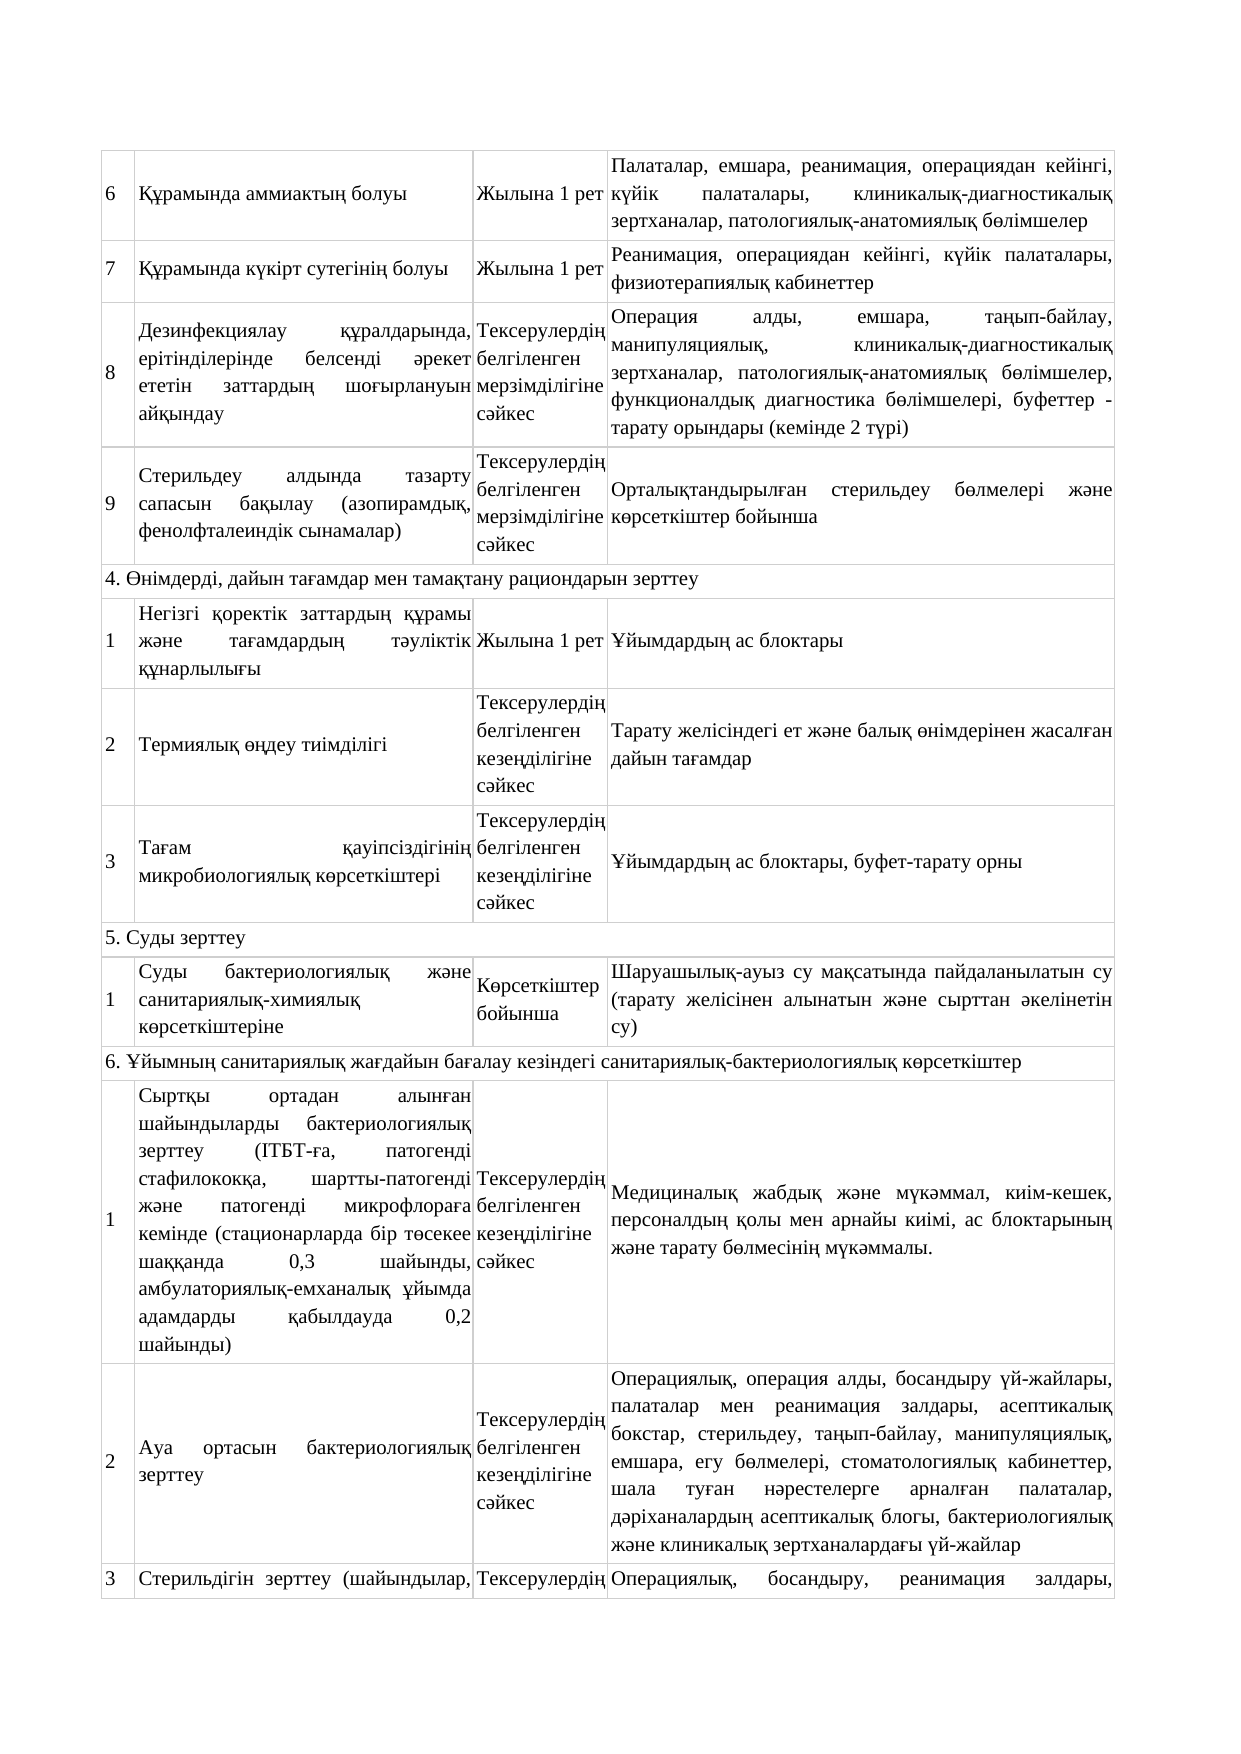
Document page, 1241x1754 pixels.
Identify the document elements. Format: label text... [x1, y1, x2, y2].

table_cell Тексерулердің белгіленген кезеңділігіне сәйкес [474, 1081, 607, 1363]
table_cell Құрамында күкірт сутегінің болуы [135, 241, 472, 302]
table_cell Суды бактериологиялық және санитариялық-химиялық көрсеткіштеріне [135, 958, 472, 1046]
table_cell Реанимация, операциядан кейінгі, күйік палаталары, физиотерапиялық кабинеттер [608, 241, 1114, 302]
table_cell Операциялық, операция алды, босандыру үй-жайлары, палаталар мен реанимация залдары, асептикалық бокстар, стерильдеу, таңып-байлау, манипуляциялық, емшара, егу бөлмелері, стоматологиялық кабинеттер, шала туған нәрестелерге арналған палаталар, дәріханалардың асептикалық блогы, бактериологиялық және клиникалық зертханалардағы үй-жайлар [608, 1364, 1114, 1563]
table_cell Палаталар, емшара, реанимация, операциядан кейінгі, күйік палаталары, клиникалық-диагностикалық зертханалар, патологиялық-анатомиялық бөлімшелер [608, 151, 1114, 239]
table_cell 8 [102, 303, 134, 446]
table_cell Тарату желісіндегі ет және балық өнімдерінен жасалған дайын тағамдар [608, 689, 1114, 805]
table_cell Ұйымдардың ас блоктары, буфет-тарату орны [608, 806, 1114, 922]
table_cell Тексерулердің белгіленген кезеңділігіне сәйкес [474, 1364, 607, 1563]
table_cell Жылына 1 рет [474, 599, 607, 687]
table_cell 1 [102, 958, 134, 1046]
table_cell 1 [102, 599, 134, 687]
table_cell Тексерулердің белгіленген мерзімділігіне сәйкес [474, 448, 607, 563]
table_cell Шаруашылық-ауыз су мақсатында пайдаланылатын су (тарату желісінен алынатын және сырттан әкелінетін су) [608, 958, 1114, 1046]
table_cell Орталықтандырылған стерильдеу бөлмелері және көрсеткіштер бойынша [608, 448, 1114, 563]
table_cell 9 [102, 448, 134, 563]
table_cell 1 [102, 1081, 134, 1363]
table_cell Дезинфекциялау құралдарында, ерітінділерінде белсенді әрекет ететін заттардың шоғырлануын айқындау [135, 303, 472, 446]
table_cell Ауа ортасын бактериологиялық зерттеу [135, 1364, 472, 1563]
table_cell 7 [102, 241, 134, 302]
table_cell Тексерулердің белгіленген кезеңділігіне сәйкес [474, 806, 607, 922]
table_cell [608, 1564, 1114, 1597]
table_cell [474, 1564, 607, 1597]
table_cell Термиялық өңдеу тиімділігі [135, 689, 472, 805]
table_cell Тағам қауіпсіздігінің микробиологиялық көрсеткіштері [135, 806, 472, 922]
table_cell 5. Суды зерттеу [102, 923, 1114, 956]
table_cell 6. Ұйымның санитариялық жағдайын бағалау кезіндегі санитариялық-бактериологиялық көрсеткіштер [102, 1047, 1114, 1080]
table_cell 4. Өнімдерді, дайын тағамдар мен тамақтану рациондарын зерттеу [102, 565, 1114, 598]
table_cell 2 [102, 689, 134, 805]
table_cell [135, 1564, 472, 1597]
table_cell Сыртқы ортадан алынған шайындыларды бактериологиялық зерттеу (ІТБТ-ға, патогенді стафилококқа, шартты-патогенді және патогенді микрофлораға кемінде (стационарларда бір төсекее шаққанда 0,3 шайынды, амбулаториялық-емханалық ұйымда адамдарды қабылдауда 0,2 шайынды) [135, 1081, 472, 1363]
table_cell 2 [102, 1364, 134, 1563]
table_cell Тексерулердің белгіленген кезеңділігіне сәйкес [474, 689, 607, 805]
table_cell 3 [102, 806, 134, 922]
table_cell Тексерулердің белгіленген мерзімділігіне сәйкес [474, 303, 607, 446]
table_cell Жылына 1 рет [474, 151, 607, 239]
table_cell Көрсеткіштер бойынша [474, 958, 607, 1046]
table_cell Жылына 1 рет [474, 241, 607, 302]
table_cell Медициналық жабдық және мүкәммал, киім-кешек, персоналдың қолы мен арнайы киімі, ас блоктарының және тарату бөлмесінің мүкәммалы. [608, 1081, 1114, 1363]
table_cell Стерильдеу алдында тазарту сапасын бақылау (азопирамдық, фенолфталеиндік сынамалар) [135, 448, 472, 563]
table_cell Құрамында аммиактың болуы [135, 151, 472, 239]
table_cell Операция алды, емшара, таңып-байлау, манипуляциялық, клиникалық-диагностикалық зертханалар, патологиялық-анатомиялық бөлімшелер, функционалдық диагностика бөлімшелері, буфеттер - тарату орындары (кемінде 2 түрі) [608, 303, 1114, 446]
table_cell Негізгі қоректік заттардың құрамы және тағамдардың тәуліктік құнарлылығы [135, 599, 472, 687]
table_cell Ұйымдардың ас блоктары [608, 599, 1114, 687]
table_cell 3 [102, 1564, 134, 1597]
table_cell 6 [102, 151, 134, 239]
